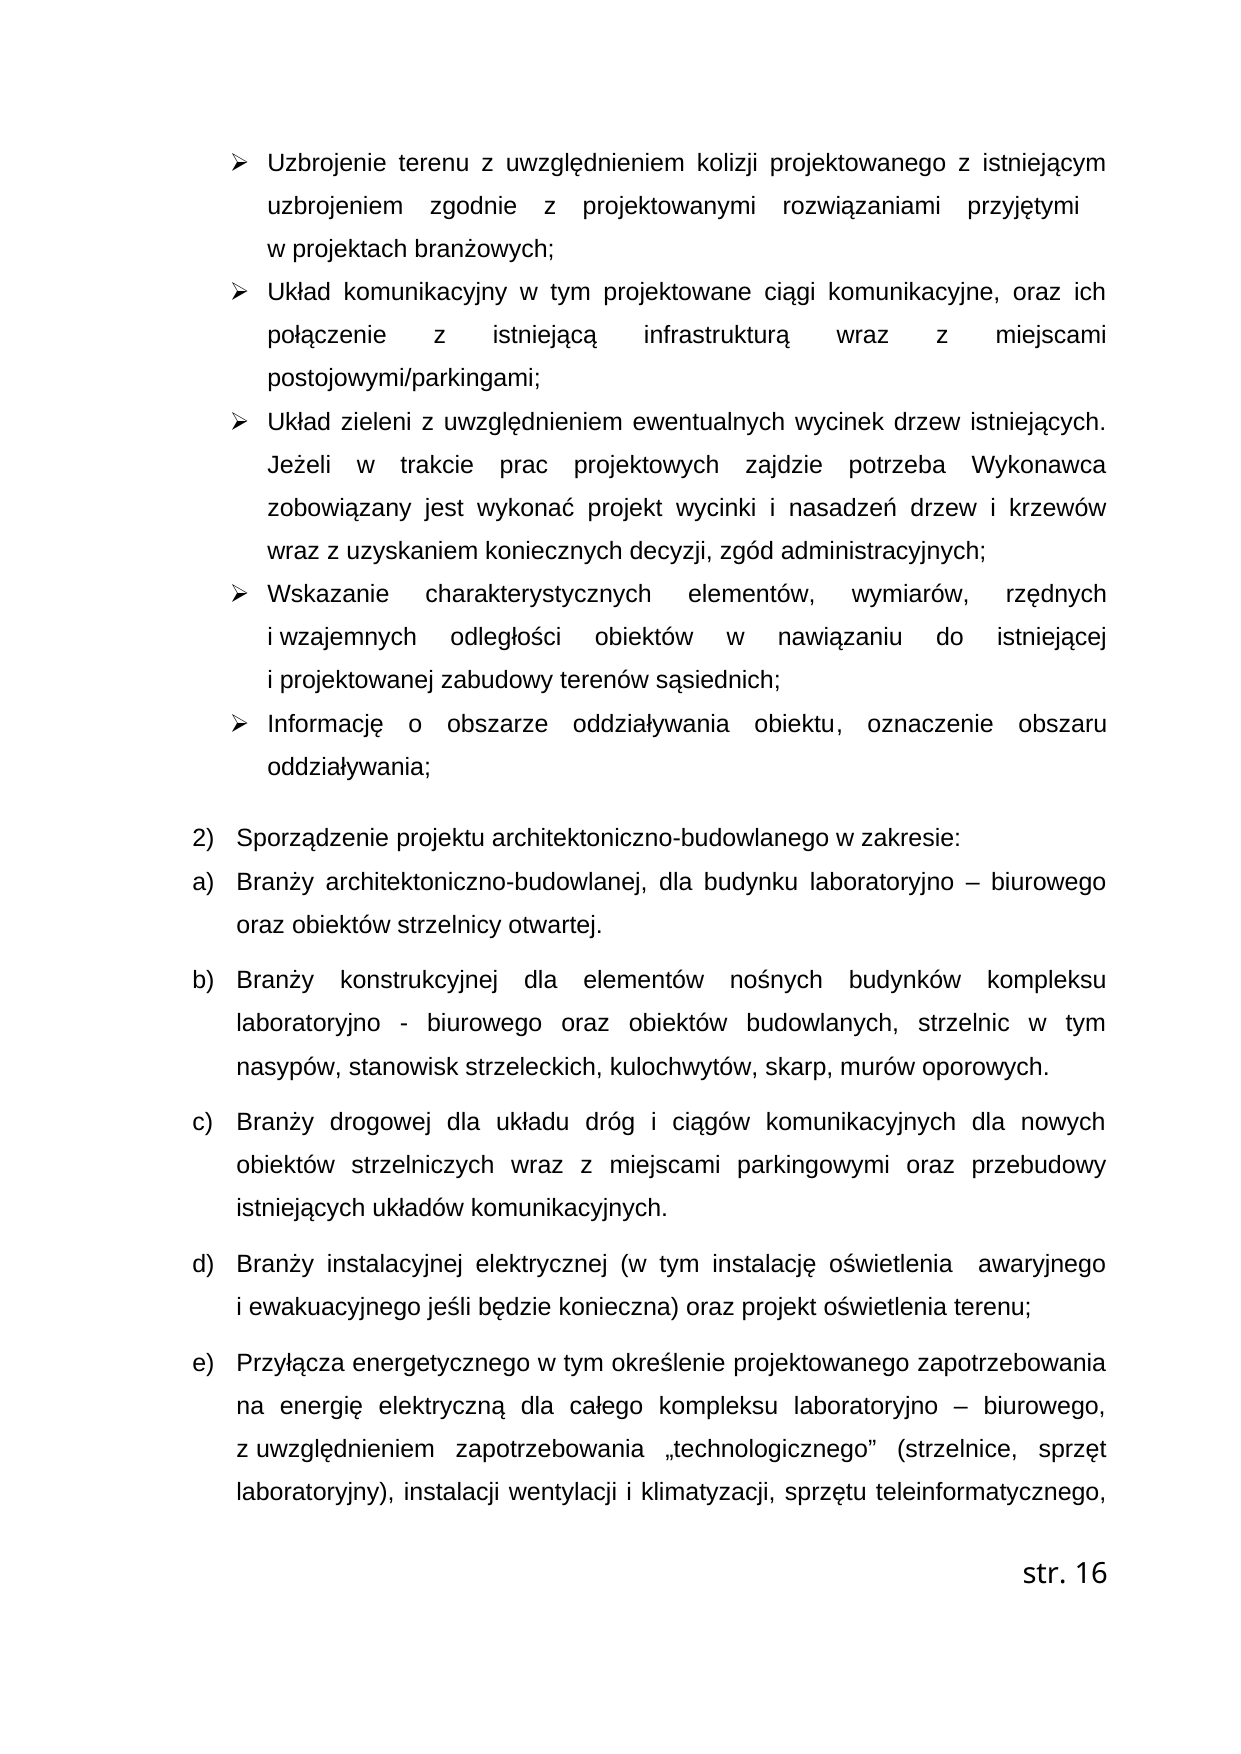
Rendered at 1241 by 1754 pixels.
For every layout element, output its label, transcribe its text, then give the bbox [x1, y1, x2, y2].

list Uzbrojenie terenu z uwzględnieniem kolizji projektowanego z istniejącym uzbrojeniem zgodnie z projektowanymi rozwiązaniami przyjętymi w projektach branżowych; [229, 148, 1107, 263]
list Układ komunikacyjny w tym projektowane ciągi komunikacyjne, oraz ich połączenie z istniejącą infrastrukturą wraz z miejscami postojowymi/parkingami; [229, 277, 1107, 392]
list Branży instalacyjnej elektrycznej (w tym instalację oświetlenia awaryjnego i ewakuacyjnego jeśli będzie konieczna) oraz projekt oświetlenia terenu; [192, 1249, 1107, 1321]
list Wskazanie charakterystycznych elementów, wymiarów, rzędnych i wzajemnych odległości obiektów w nawiązaniu do istniejącej i projektowanej zabudowy terenów sąsiednich; [229, 579, 1107, 694]
list Układ zieleni z uwzględnieniem ewentualnych wycinek drzew istniejących. Jeżeli w trakcie prac projektowych zajdzie potrzeba Wykonawca zobowiązany jest wykonać projekt wycinki i nasadzeń drzew i krzewów wraz z uzyskaniem koniecznych decyzji, zgód administracyjnych; [229, 407, 1107, 565]
list Branży drogowej dla układu dróg i ciągów komunikacyjnych dla nowych obiektów strzelniczych wraz z miejscami parkingowymi oraz przebudowy istniejących układów komunikacyjnych. [192, 1107, 1107, 1222]
list Informację o obszarze oddziaływania obiektu, oznaczenie obszaru oddziaływania; [229, 709, 1107, 781]
list Branży architektoniczno-budowlanej, dla budynku laboratoryjno – biurowego oraz obiektów strzelnicy otwartej. [192, 867, 1107, 938]
list Sporządzenie projektu architektoniczno-budowlanego w zakresie: [192, 823, 1107, 852]
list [192, 1348, 1107, 1506]
list Branży konstrukcyjnej dla elementów nośnych budynków kompleksu laboratoryjno - biurowego oraz obiektów budowlanych, strzelnic w tym nasypów, stanowisk strzeleckich, kulochwytów, skarp, murów oporowych. [192, 965, 1107, 1080]
